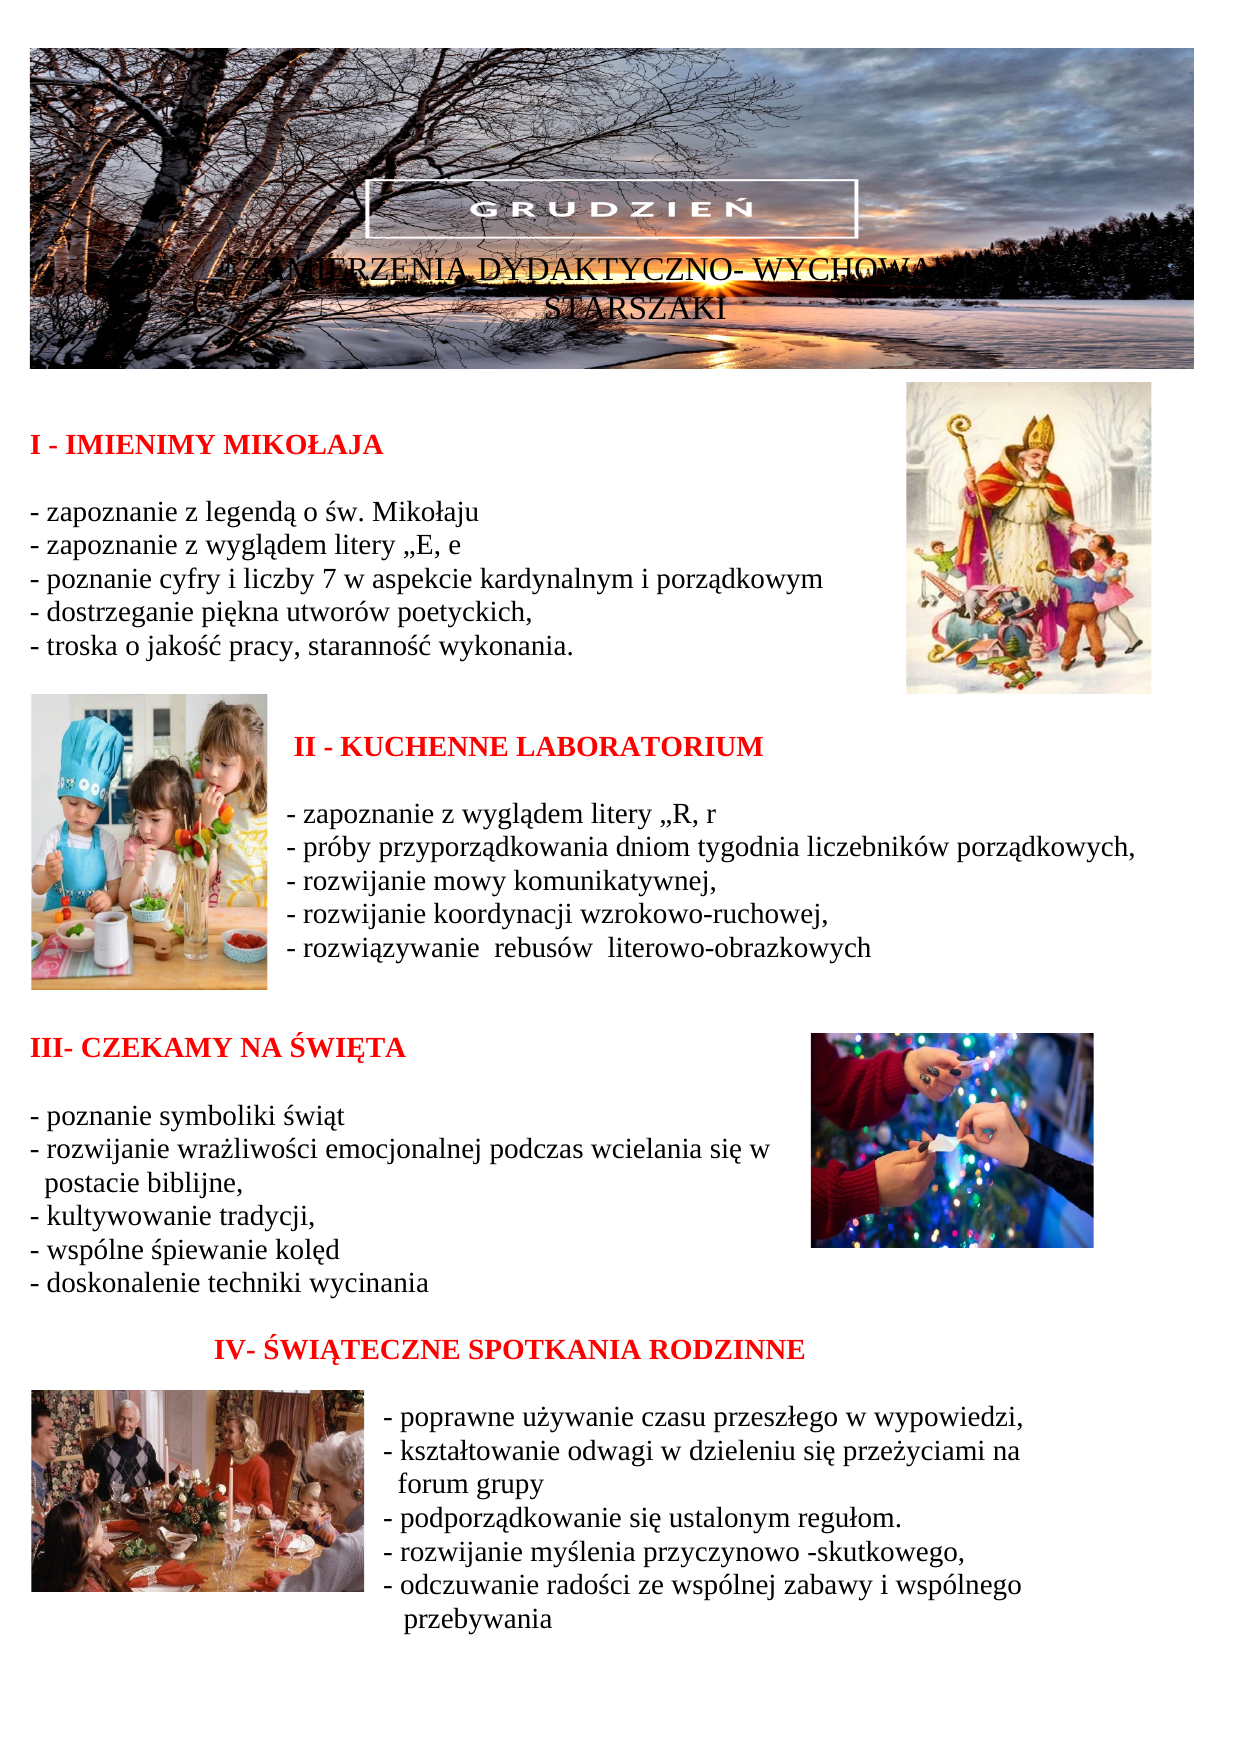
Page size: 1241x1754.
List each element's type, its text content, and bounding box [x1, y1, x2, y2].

picture [29, 694, 267, 989]
text II - KUCHENNE LABORATORIUM [267, 729, 1093, 762]
text - kształtowanie odwagi w dzieleniu się przeżyciami na [364, 1433, 1093, 1467]
text - zapoznanie z wyglądem litery „E, e [29, 527, 904, 561]
text - poprawne używanie czasu przeszłego w wypowiedzi, [364, 1399, 1093, 1433]
picture [29, 48, 1194, 369]
text - podporządkowanie się ustalonym regułom. [364, 1500, 1093, 1534]
text - troska o jakość pracy, staranność wykonania. [29, 628, 904, 662]
text I - IMIENIMY MIKOŁAJA [29, 427, 904, 460]
picture [809, 1033, 1094, 1246]
text - zapoznanie z wyglądem litery „R, r [267, 796, 1093, 829]
text - poznanie symboliki świąt [29, 1098, 809, 1131]
text - rozwijanie wrażliwości emocjonalnej podczas wcielania się w [29, 1131, 809, 1165]
text - wspólne śpiewanie kolęd [29, 1232, 1093, 1265]
text STARSZAKI [177, 288, 1093, 326]
text - odczuwanie radości ze wspólnej zabawy i wspólnego [177, 1567, 1093, 1601]
text - rozwiązywanie rebusów literowo-obrazkowych [267, 930, 1093, 963]
text - doskonalenie techniki wycinania [29, 1265, 1093, 1299]
text ZAMIERZENIA DYDAKTYCZNO- WYCHOWAWCZE [177, 249, 1093, 288]
picture [29, 1390, 364, 1591]
text III- CZEKAMY NA ŚWIĘTA [29, 1031, 1093, 1064]
text - dostrzeganie piękna utworów poetyckich, [29, 594, 904, 628]
text - rozwijanie mowy komunikatywnej, [267, 863, 1093, 896]
text forum grupy [364, 1467, 1093, 1500]
text przebywania [177, 1601, 1093, 1634]
text postacie biblijne, [29, 1165, 809, 1198]
text - rozwijanie myślenia przyczynowo -skutkowego, [364, 1534, 1093, 1567]
text IV- ŚWIĄTECZNE SPOTKANIA RODZINNE [177, 1332, 1093, 1366]
text - kultywowanie tradycji, [29, 1198, 809, 1232]
text - poznanie cyfry i liczby 7 w aspekcie kardynalnym i porządkowym [29, 561, 904, 594]
picture [904, 382, 1152, 692]
text - rozwijanie koordynacji wzrokowo-ruchowej, [267, 896, 1093, 930]
text - zapoznanie z legendą o św. Mikołaju [29, 494, 904, 527]
text - próby przyporządkowania dniom tygodnia liczebników porządkowych, [267, 829, 1226, 863]
